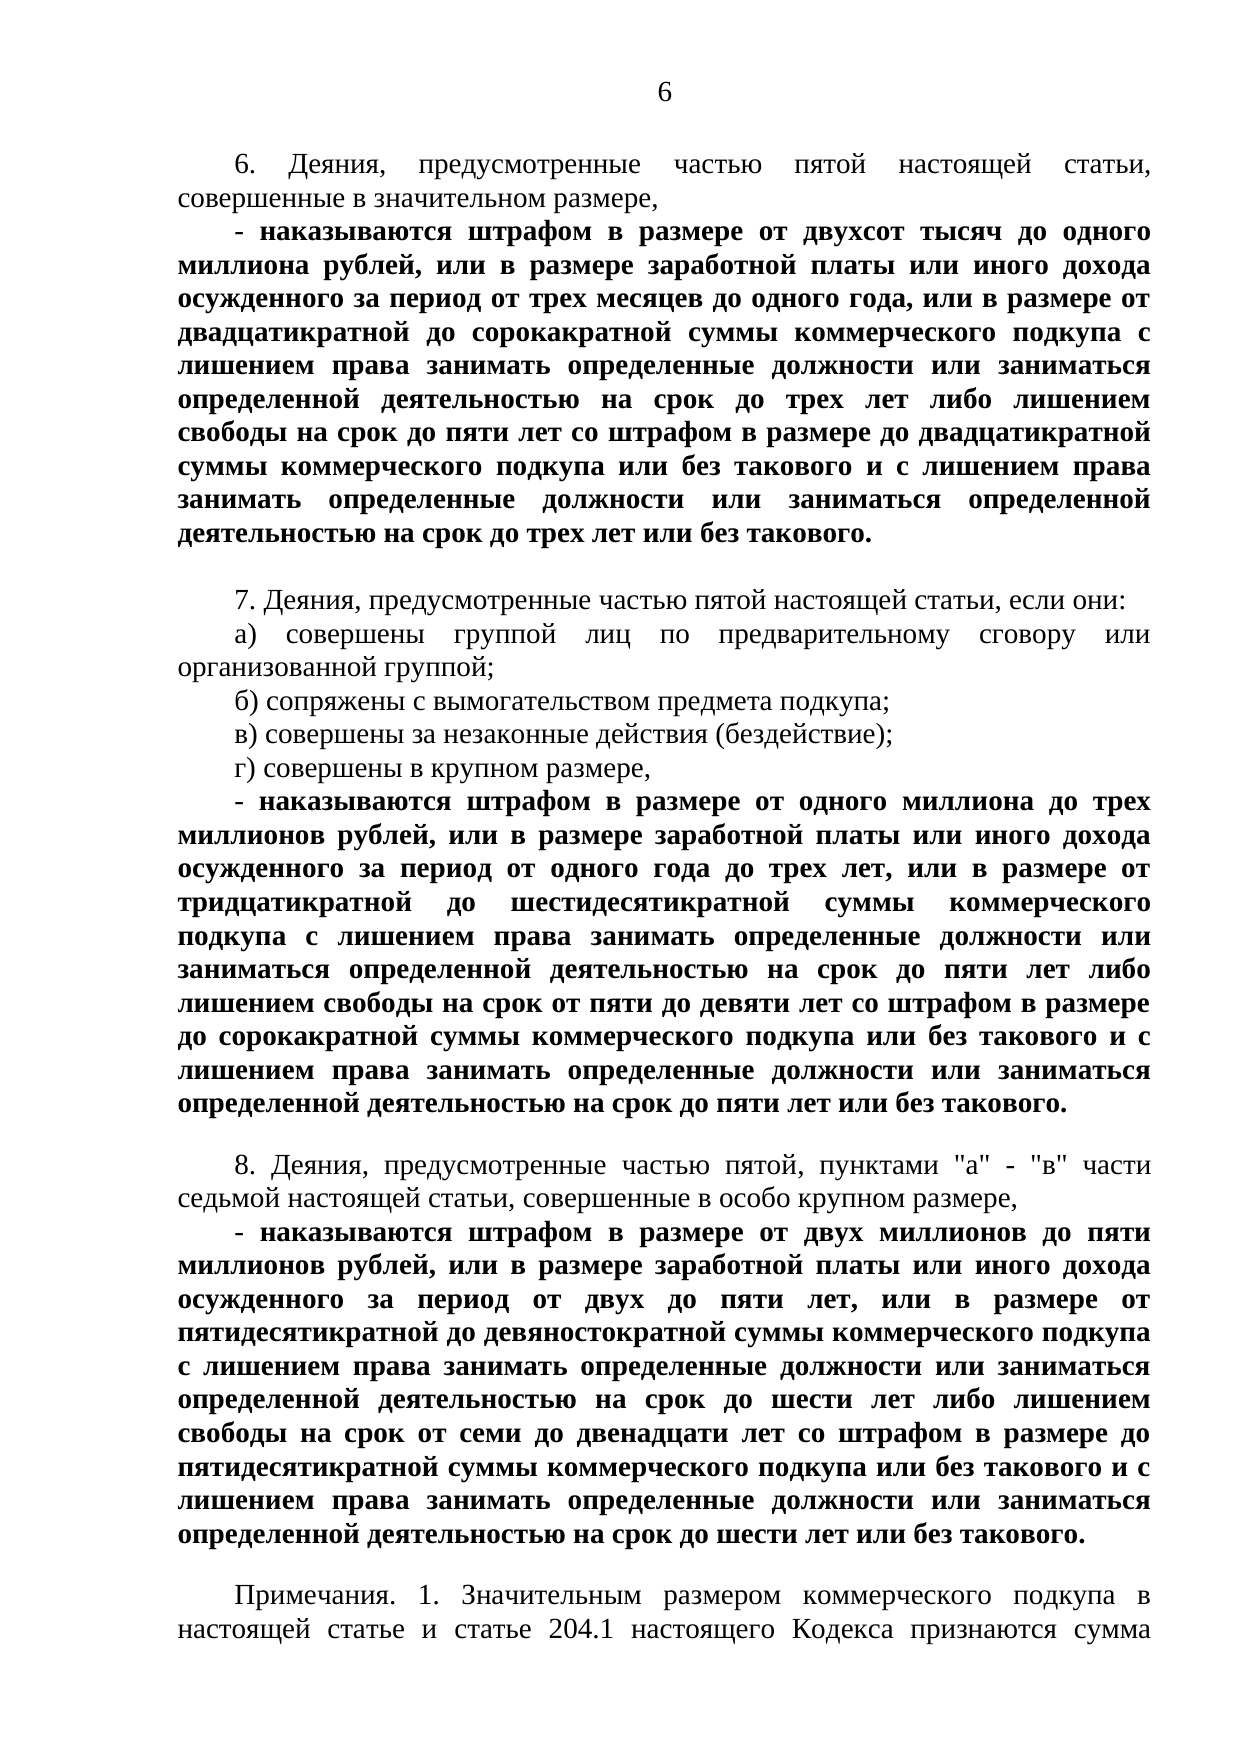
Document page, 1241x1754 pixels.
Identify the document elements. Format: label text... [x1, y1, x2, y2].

text г) совершены в крупном размере, [177, 750, 1152, 783]
text 7. Деяния, предусмотренные частью пятой настоящей статьи, если они: [177, 582, 1152, 616]
text - наказываются штрафом в размере от двухсот тысяч до одного миллиона рублей, или в размере заработной платы или иного дохода осужденного за период от трех месяцев до одного года, или в размере от двадцатикратной до сорокакратной суммы коммерческого подкупа с лишением права занимать определенные должности или заниматься определенной деятельностью на срок до трех лет либо лишением свободы на срок до пяти лет со штрафом в размере до двадцатикратной суммы коммерческого подкупа или без такового и с лишением права занимать определенные должности или заниматься определенной деятельностью на срок до трех лет или без такового. [177, 213, 1152, 549]
text а) совершены группой лиц по предварительному сговору или организованной группой; [177, 616, 1152, 683]
text 8. Деяния, предусмотренные частью пятой, пунктами "а" - "в" части седьмой настоящей статьи, совершенные в особо крупном размере, [177, 1147, 1152, 1214]
text - наказываются штрафом в размере от одного миллиона до трех миллионов рублей, или в размере заработной платы или иного дохода осужденного за период от одного года до трех лет, или в размере от тридцатикратной до шестидесятикратной суммы коммерческого подкупа с лишением права занимать определенные должности или заниматься определенной деятельностью на срок до пяти лет либо лишением свободы на срок от пяти до девяти лет со штрафом в размере до сорокакратной суммы коммерческого подкупа или без такового и с лишением права занимать определенные должности или заниматься определенной деятельностью на срок до пяти лет или без такового. [177, 783, 1152, 1119]
text в) совершены за незаконные действия (бездействие); [177, 716, 1152, 750]
text б) сопряжены с вымогательством предмета подкупа; [177, 683, 1152, 716]
text - наказываются штрафом в размере от двух миллионов до пяти миллионов рублей, или в размере заработной платы или иного дохода осужденного за период от двух до пяти лет, или в размере от пятидесятикратной до девяностократной суммы коммерческого подкупа с лишением права занимать определенные должности или заниматься определенной деятельностью на срок до шести лет либо лишением свободы на срок от семи до двенадцати лет со штрафом в размере до пятидесятикратной суммы коммерческого подкупа или без такового и с лишением права занимать определенные должности или заниматься определенной деятельностью на срок до шести лет или без такового. [177, 1214, 1152, 1549]
text 6. Деяния, предусмотренные частью пятой настоящей статьи, совершенные в значительном размере, [177, 146, 1152, 213]
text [177, 1577, 1152, 1644]
